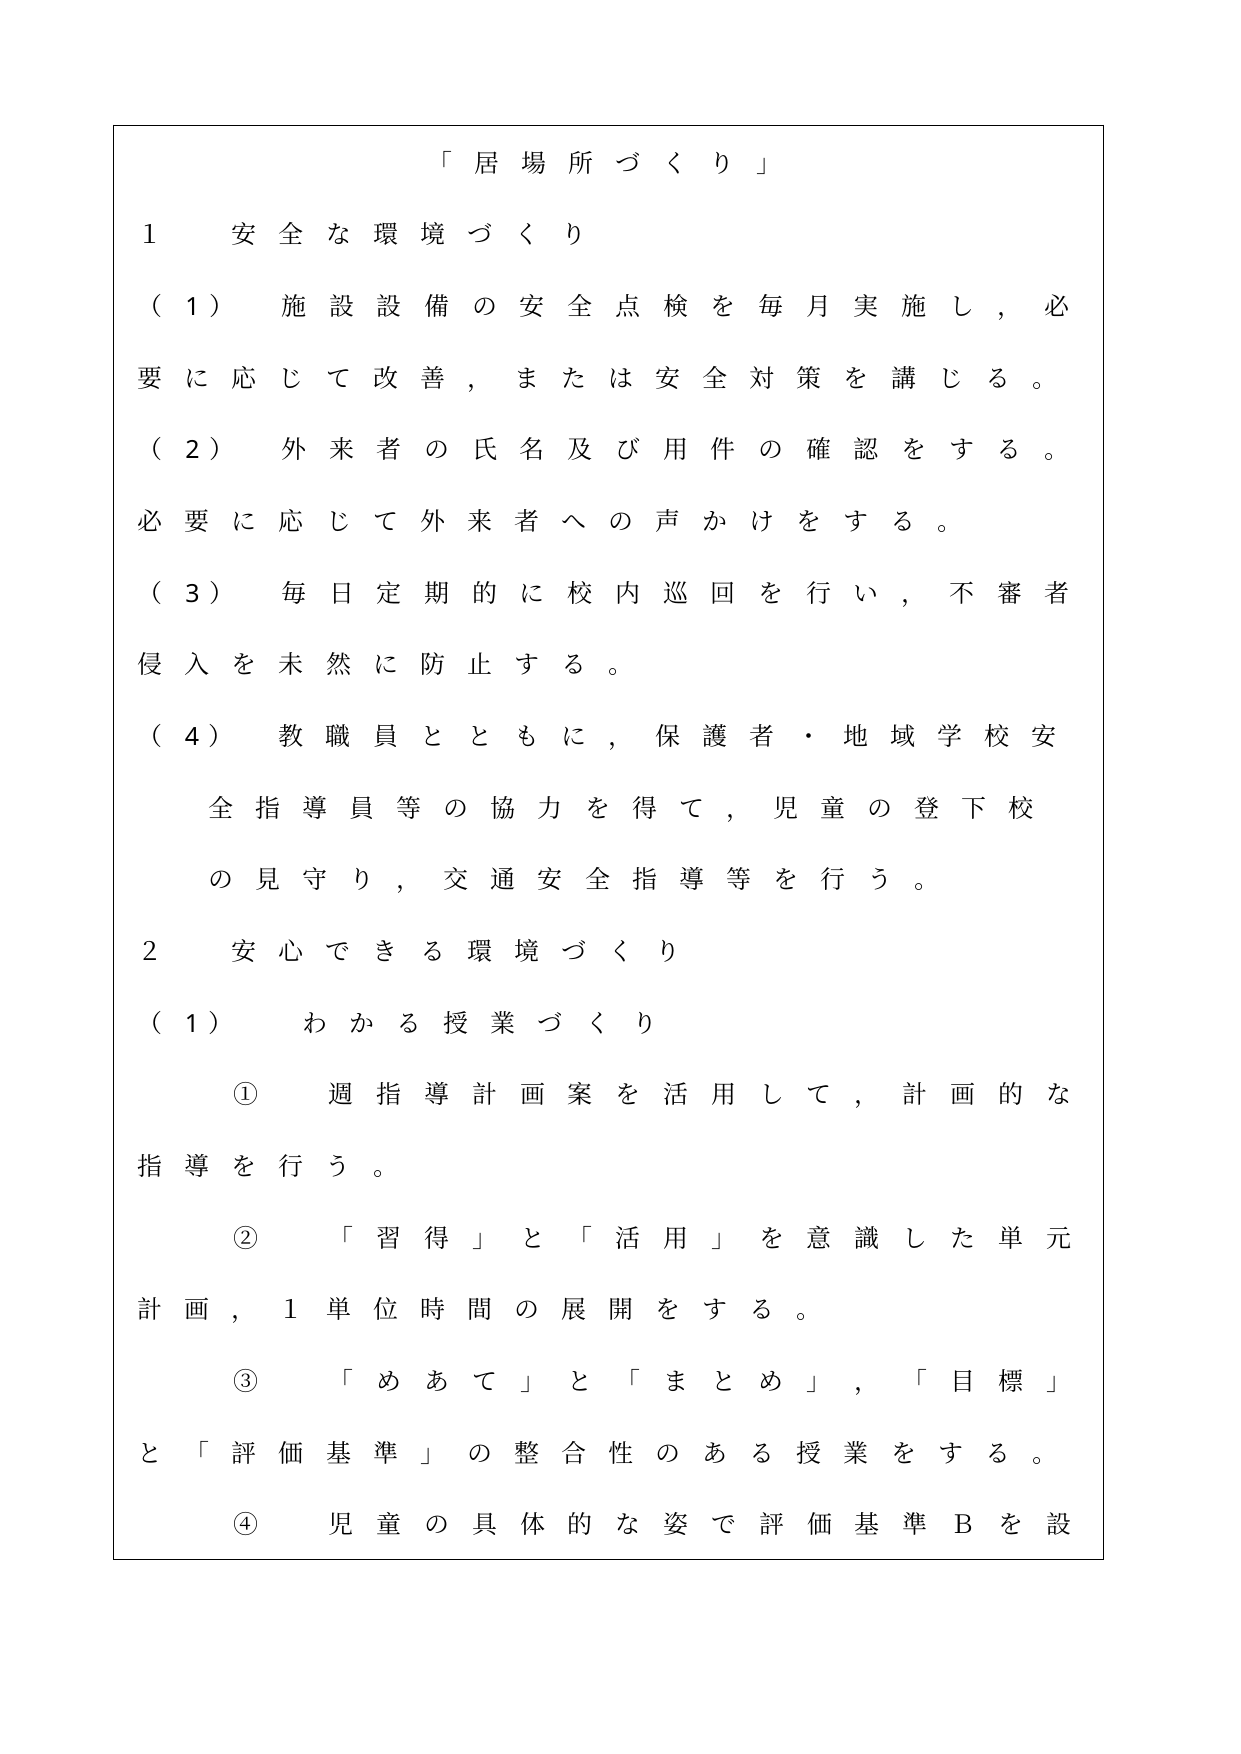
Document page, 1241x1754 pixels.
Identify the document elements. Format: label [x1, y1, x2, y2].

table_header [114, 126, 1103, 1559]
